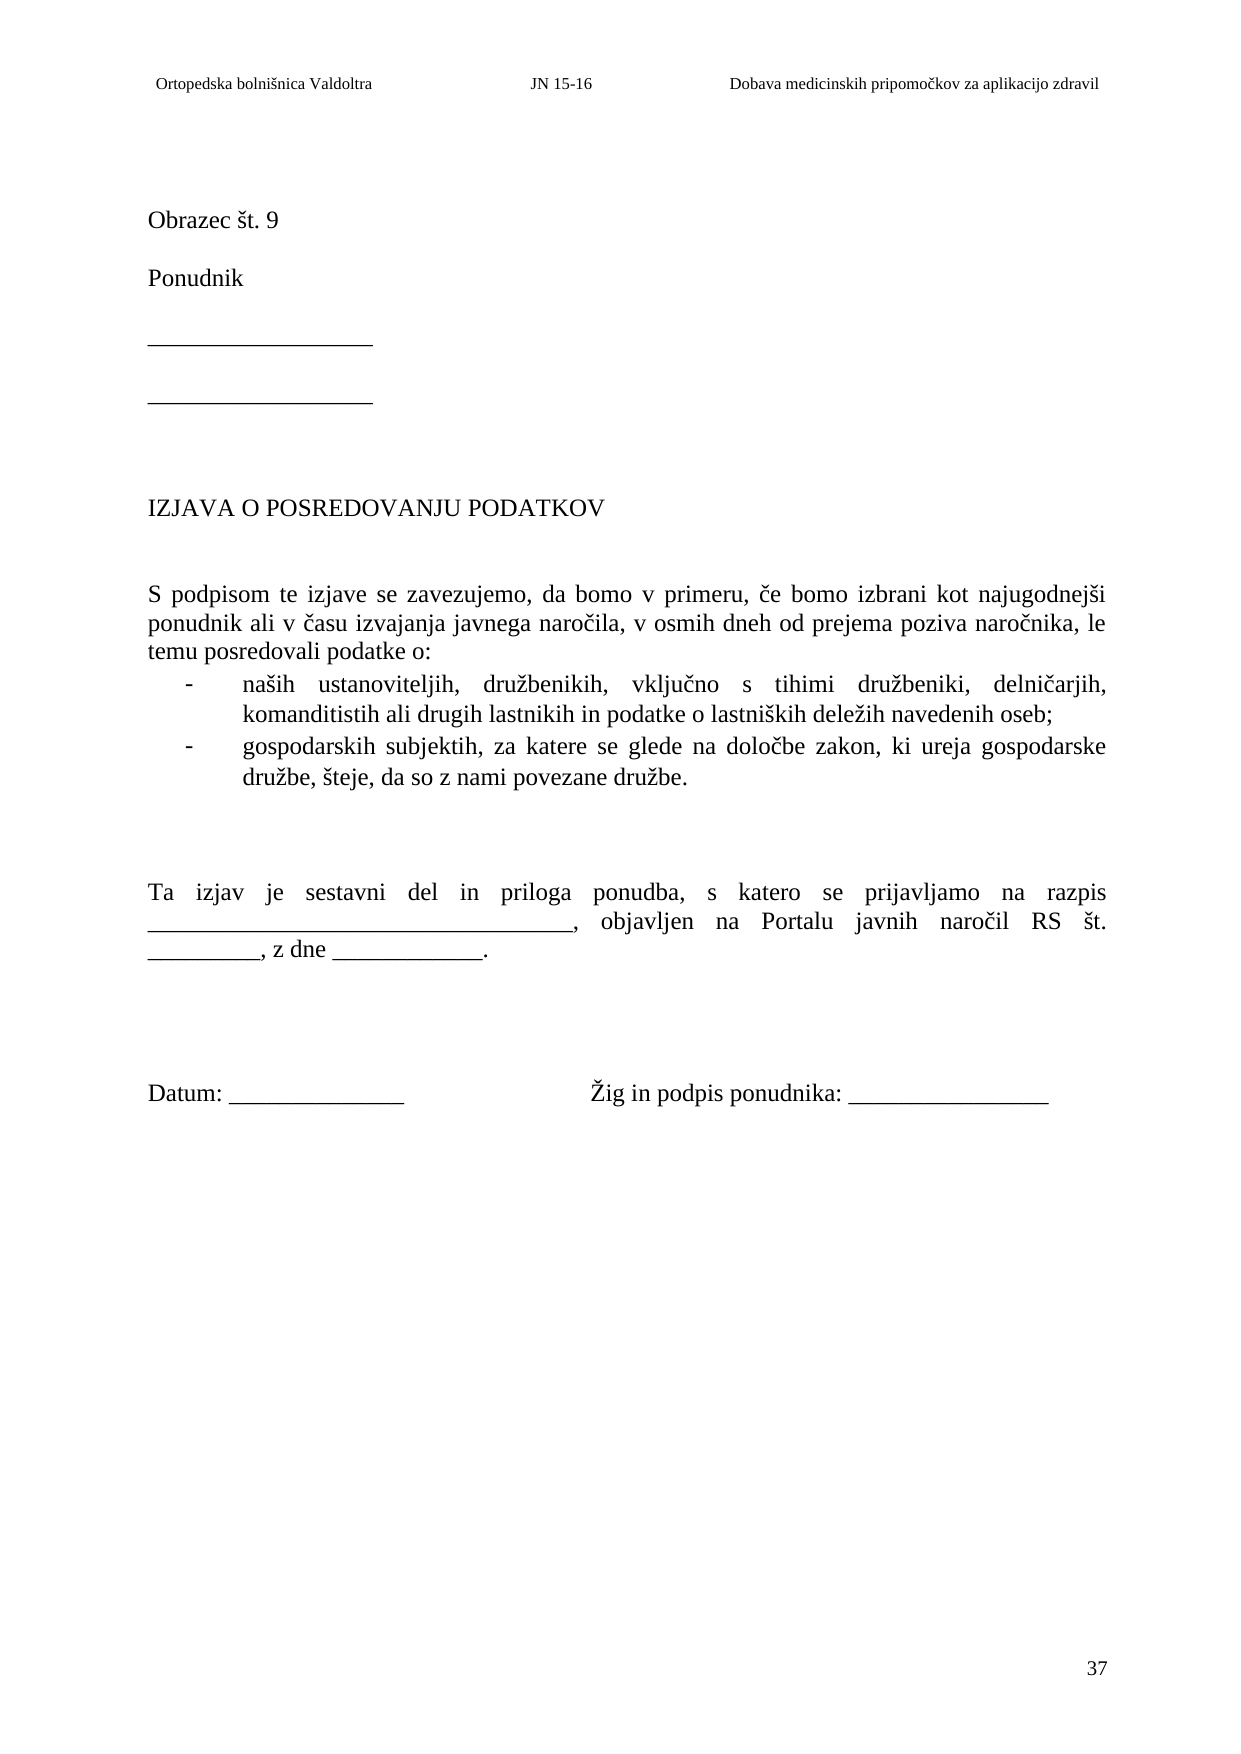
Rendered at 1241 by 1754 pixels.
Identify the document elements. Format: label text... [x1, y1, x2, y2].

text Obrazec št. 9 [148, 205, 1107, 234]
list naših ustanoviteljih, družbenikih, vključno s tihimi družbeniki, delničarjih, komanditistih ali drugih lastnikih in podatke o lastniških deležih navedenih oseb; [185, 665, 1107, 728]
text Datum: ______________ Žig in podpis ponudnika: ________________ [148, 1078, 1107, 1107]
text S podpisom te izjave se zavezujemo, da bomo v primeru, če bomo izbrani kot najugodnejši ponudnik ali v času izvajanja javnega naročila, v osmih dneh od prejema poziva naročnika, le temu posredovali podatke o: [148, 579, 1107, 665]
text __________________ [148, 320, 1107, 349]
text Ponudnik [148, 263, 1107, 291]
list gospodarskih subjektih, za katere se glede na določbe zakon, ki ureja gospodarske družbe, šteje, da so z nami povezane družbe. [185, 728, 1107, 791]
text Ta izjav je sestavni del in priloga ponudba, s katero se prijavljamo na razpis __________________________________, objavljen na Portalu javnih naročil RS št. _________, z dne ____________. [148, 877, 1107, 963]
text __________________ [148, 378, 1107, 406]
text IZJAVA O POSREDOVANJU PODATKOV [148, 493, 1107, 521]
